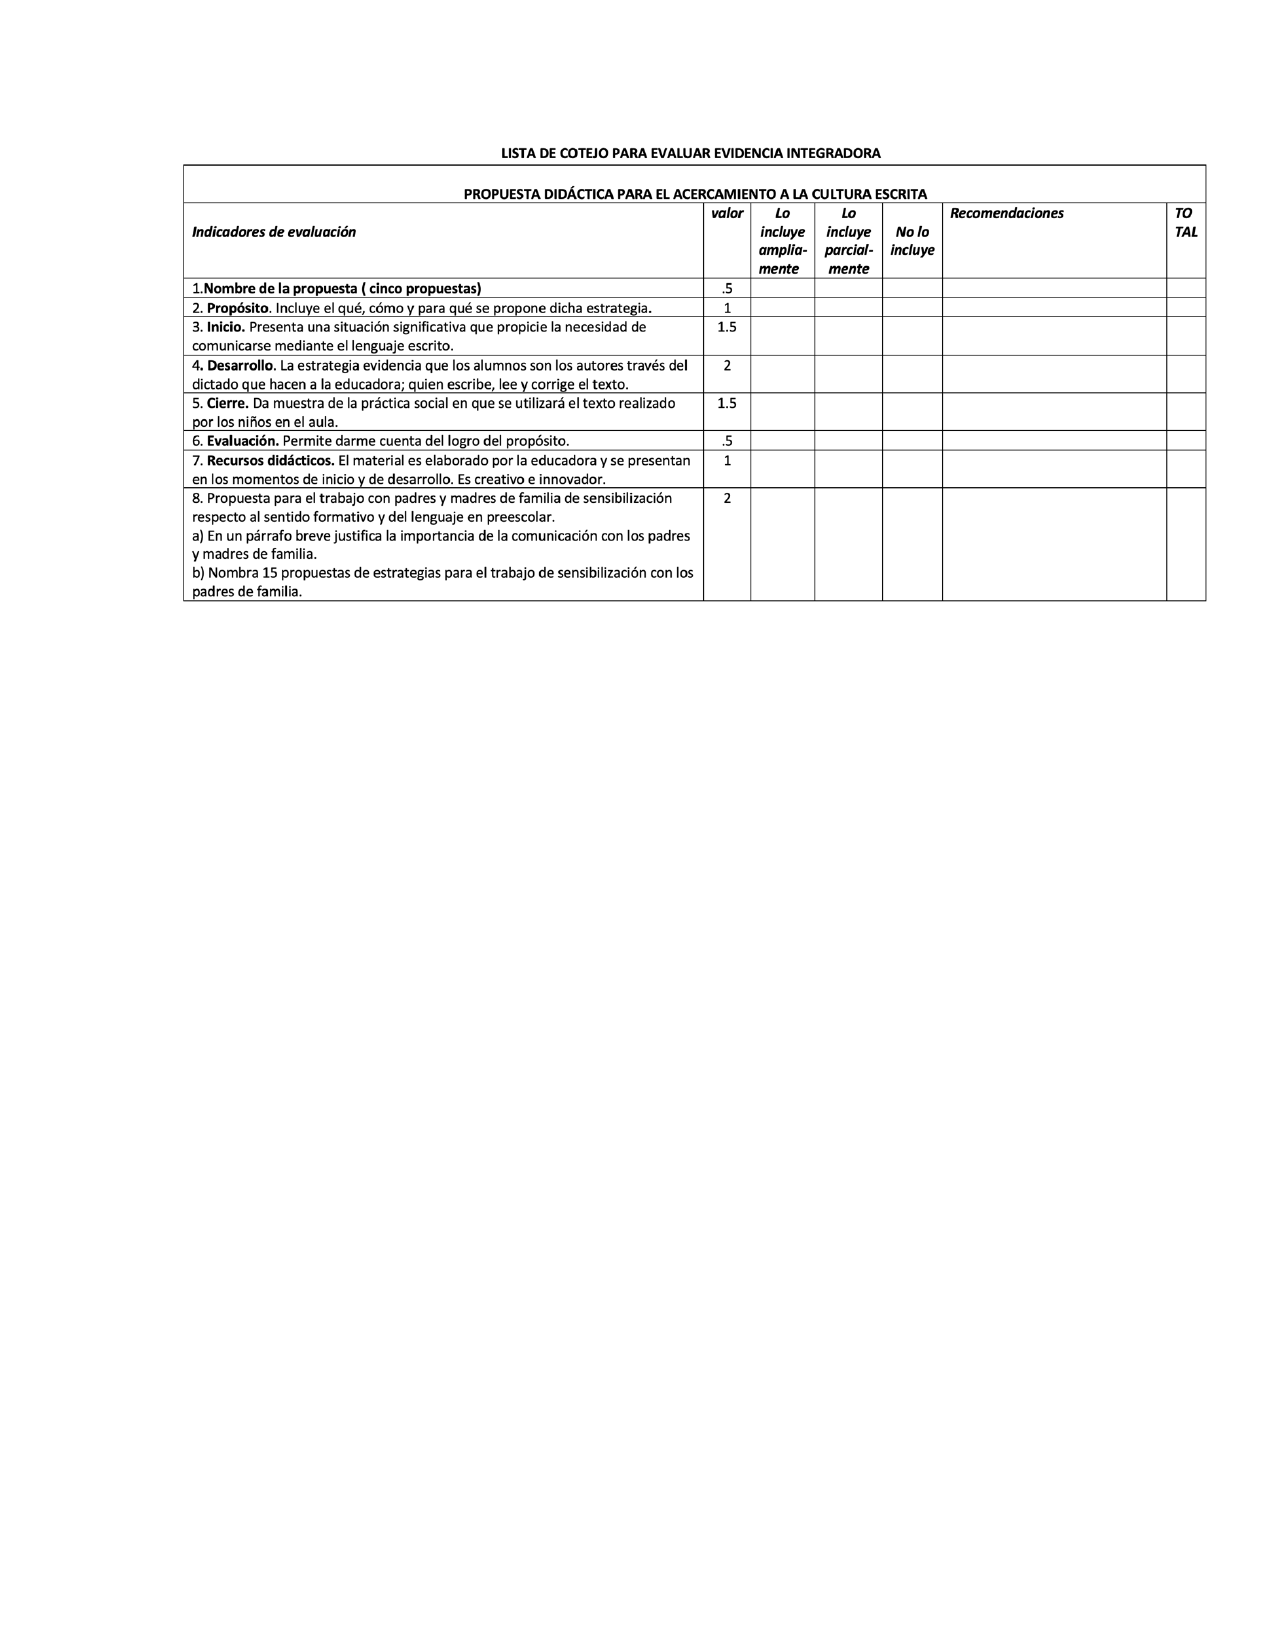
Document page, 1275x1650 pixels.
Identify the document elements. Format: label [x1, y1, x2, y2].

picture [177, 147, 1212, 606]
